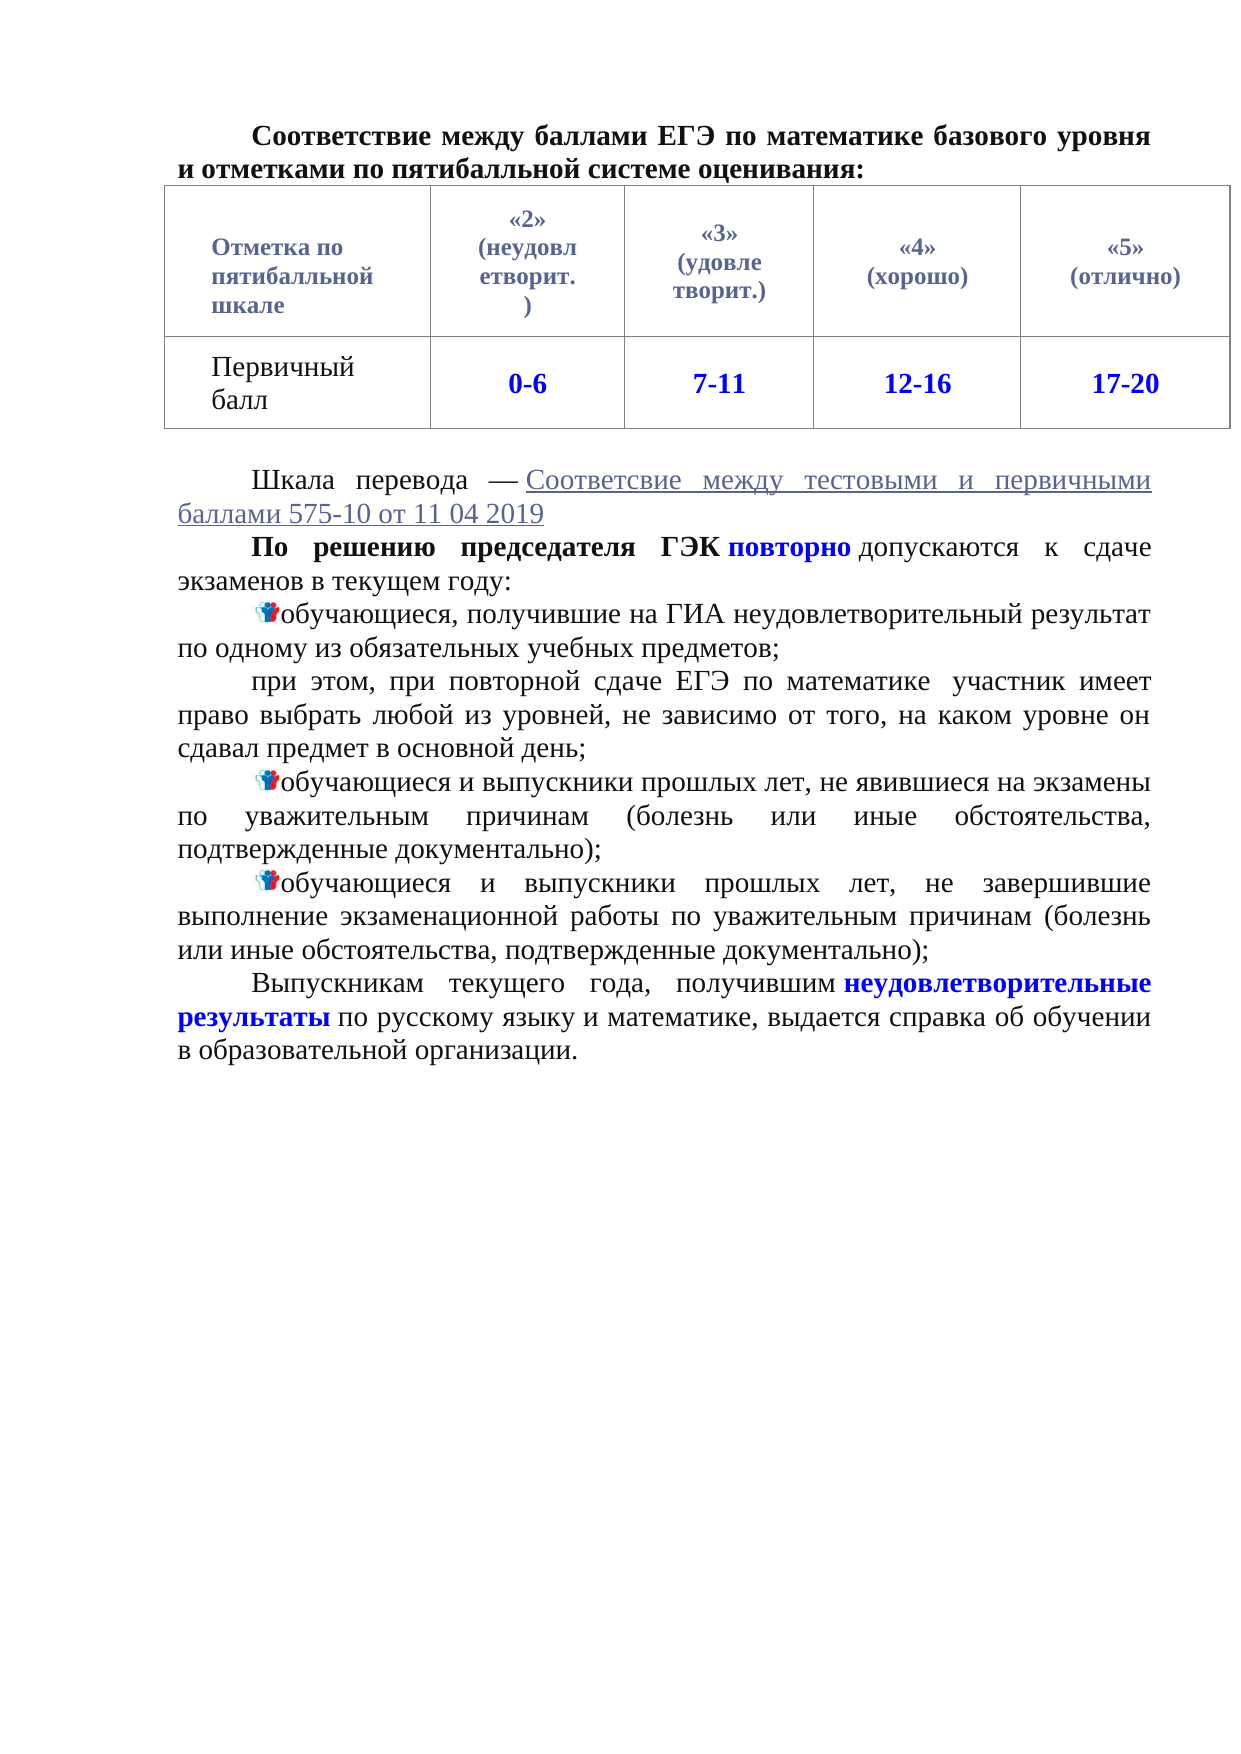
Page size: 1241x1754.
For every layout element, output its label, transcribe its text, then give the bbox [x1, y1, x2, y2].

table_cell 0-6 [431, 337, 624, 428]
text обучающиеся и выпускники прошлых лет, не завершившие выполнение экзаменационной работы по уважительным причинам (болезнь или иные обстоятельства, подтвержденные документально); [177, 865, 1152, 965]
text Шкала перевода — Соответсвие между тестовыми и первичными баллами 575-10 от 11 04 2019 [177, 462, 1152, 529]
table_header «2» (неудовлетворит.) [431, 186, 624, 336]
table_header Отметка по пятибалльной шкале [165, 186, 430, 336]
table_header «5» (отлично) [1021, 186, 1229, 336]
table_header «4» (хорошо) [814, 186, 1020, 336]
table_cell 12-16 [814, 337, 1020, 428]
text обучающиеся и выпускники прошлых лет, не явившиеся на экзамены по уважительным причинам (болезнь или иные обстоятельства, подтвержденные документально); [177, 764, 1152, 865]
table_cell 7-11 [625, 337, 813, 428]
picture [251, 868, 281, 892]
text По решению председателя ГЭК повторно допускаются к сдаче экзаменов в текущем году: [177, 529, 1152, 596]
picture [251, 600, 281, 624]
picture [251, 768, 281, 792]
text Выпускникам текущего года, получившим неудовлетворительные результаты по русскому языку и математике, выдается справка об обучении в образовательной организации. [177, 965, 1152, 1066]
table_cell Первичный балл [165, 337, 430, 428]
text при этом, при повторной сдаче ЕГЭ по математике участник имеет право выбрать любой из уровней, не зависимо от того, на каком уровне он сдавал предмет в основной день; [177, 663, 1152, 764]
table_header «3» (удовлетворит.) [625, 186, 813, 336]
table_cell 17-20 [1021, 337, 1229, 428]
text Соответствие между баллами ЕГЭ по математике базового уровня и отметками по пятибалльной системе оценивания: [177, 118, 1152, 185]
text обучающиеся, получившие на ГИА неудовлетворительный результат по одному из обязательных учебных предметов; [177, 596, 1152, 663]
